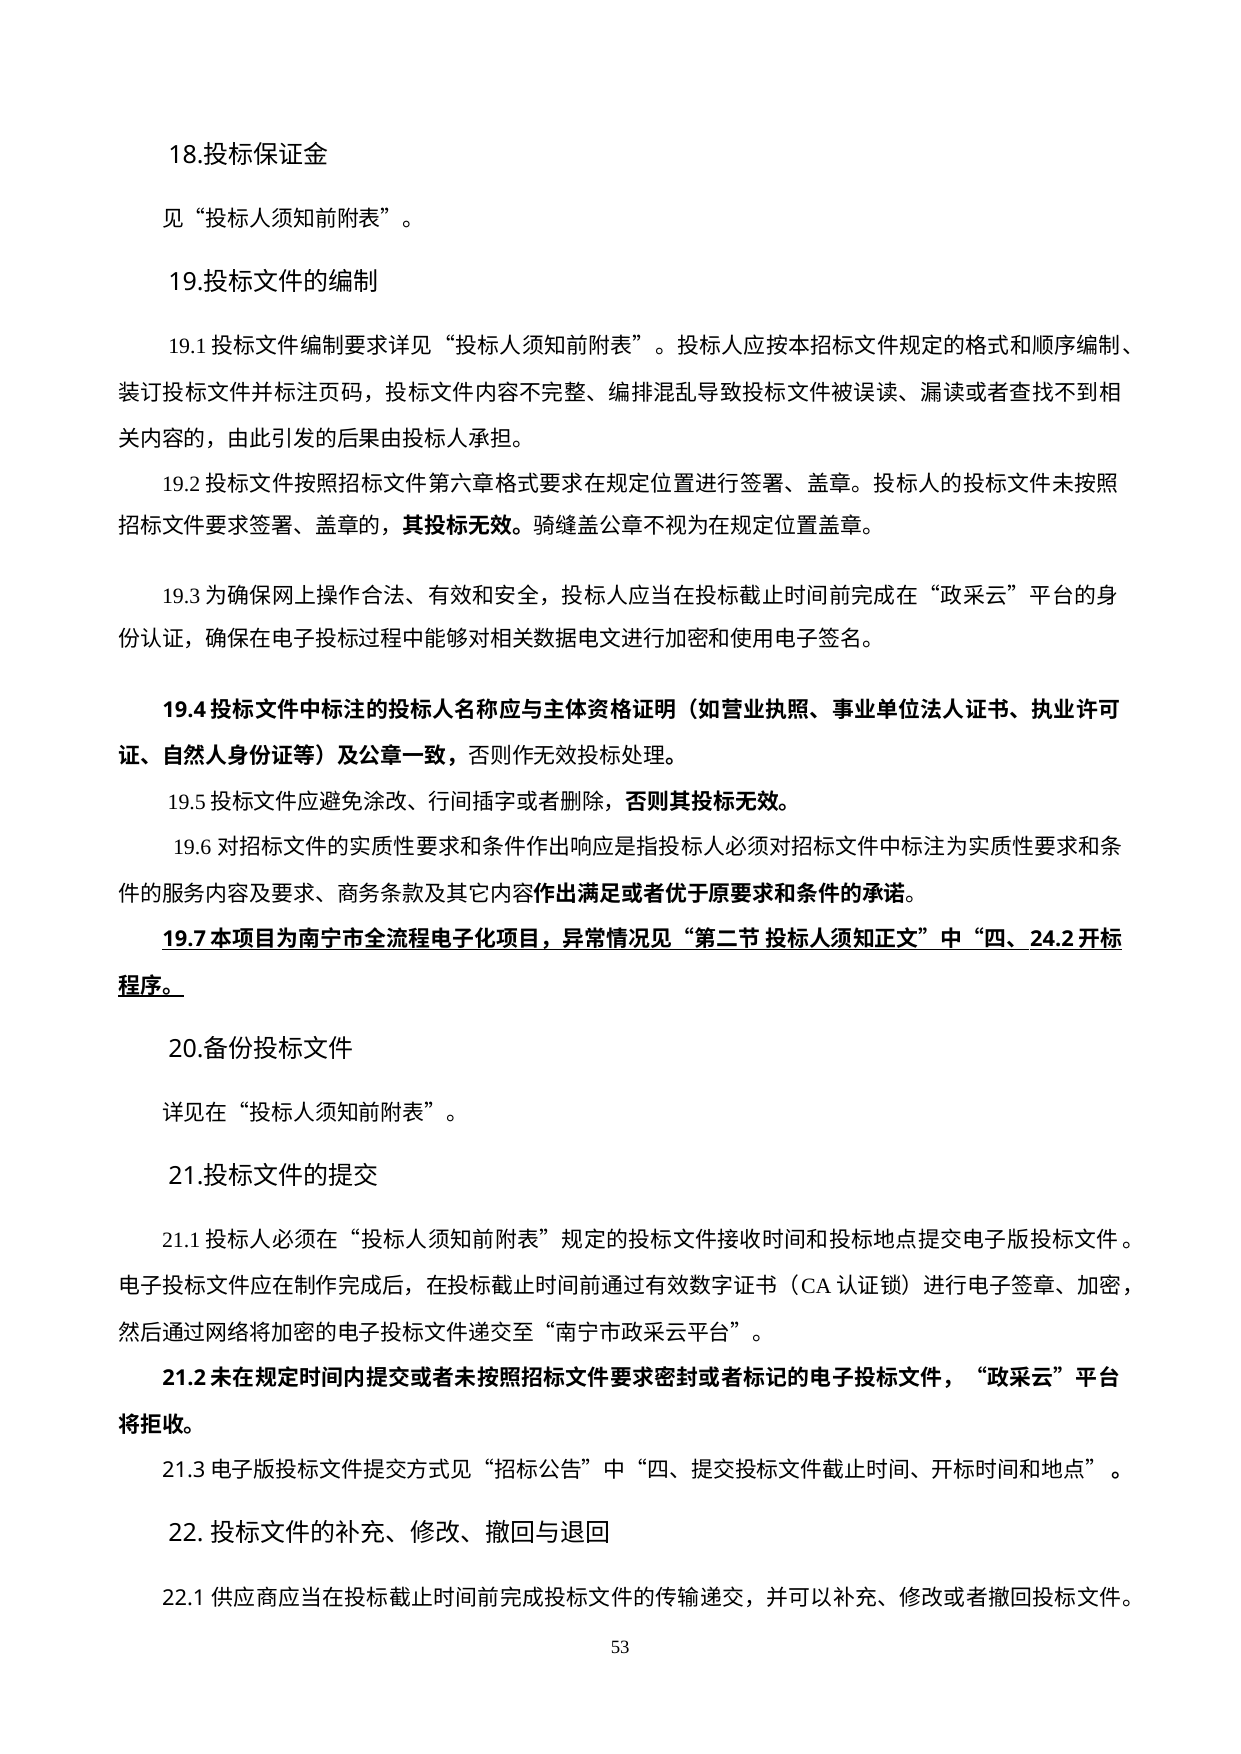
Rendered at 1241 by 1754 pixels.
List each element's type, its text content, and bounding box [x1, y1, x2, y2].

text 21.2未在规定时间内提交或者未按照招标文件要求密封或者标记的电子投标文件，“政采云”平台将拒收。 [118, 1359, 1122, 1440]
text 19.5投标文件应避免涂改、行间插字或者删除，否则其投标无效。 [118, 782, 1122, 817]
text 见“投标人须知前附表”。 [118, 200, 1122, 234]
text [118, 1578, 1122, 1613]
text 详见在“投标人须知前附表”。 [118, 1093, 1122, 1128]
text 19.7本项目为南宁市全流程电子化项目，异常情况见“第二节 投标人须知正文”中“四、24.2开标程序。 [118, 920, 1122, 1001]
text 22. 投标文件的补充、修改、撤回与退回 [118, 1497, 1122, 1566]
text 19.2投标文件按照招标文件第六章格式要求在规定位置进行签署、盖章。投标人的投标文件未按照招标文件要求签署、盖章的，其投标无效。骑缝盖公章不视为在规定位置盖章。 [118, 466, 1122, 540]
text 21.1投标人必须在“投标人须知前附表”规定的投标文件接收时间和投标地点提交电子版投标文件。电子投标文件应在制作完成后，在投标截止时间前通过有效数字证书（CA认证锁）进行电子签章、加密，然后通过网络将加密的电子投标文件递交至“南宁市政采云平台”。 [118, 1221, 1122, 1348]
text 21.投标文件的提交 [118, 1139, 1122, 1208]
text 19.3为确保网上操作合法、有效和安全，投标人应当在投标截止时间前完成在“政采云”平台的身份认证，确保在电子投标过程中能够对相关数据电文进行加密和使用电子签名。 [118, 578, 1122, 652]
text 19.1投标文件编制要求详见“投标人须知前附表”。投标人应按本招标文件规定的格式和顺序编制、装订投标文件并标注页码，投标文件内容不完整、编排混乱导致投标文件被误读、漏读或者查找不到相关内容的，由此引发的后果由投标人承担。 [118, 327, 1122, 454]
text 19.6 对招标文件的实质性要求和条件作出响应是指投标人必须对招标文件中标注为实质性要求和条件的服务内容及要求、商务条款及其它内容作出满足或者优于原要求和条件的承诺。 [118, 828, 1122, 909]
text 19.4投标文件中标注的投标人名称应与主体资格证明（如营业执照、事业单位法人证书、执业许可证、自然人身份证等）及公章一致，否则作无效投标处理。 [118, 691, 1122, 771]
text 18.投标保证金 [118, 118, 1122, 187]
text 21.3电子版投标文件提交方式见“招标公告”中“四、提交投标文件截止时间、开标时间和地点” 。 [118, 1451, 1122, 1486]
text 19.投标文件的编制 [118, 246, 1122, 314]
text 20.备份投标文件 [118, 1012, 1122, 1081]
